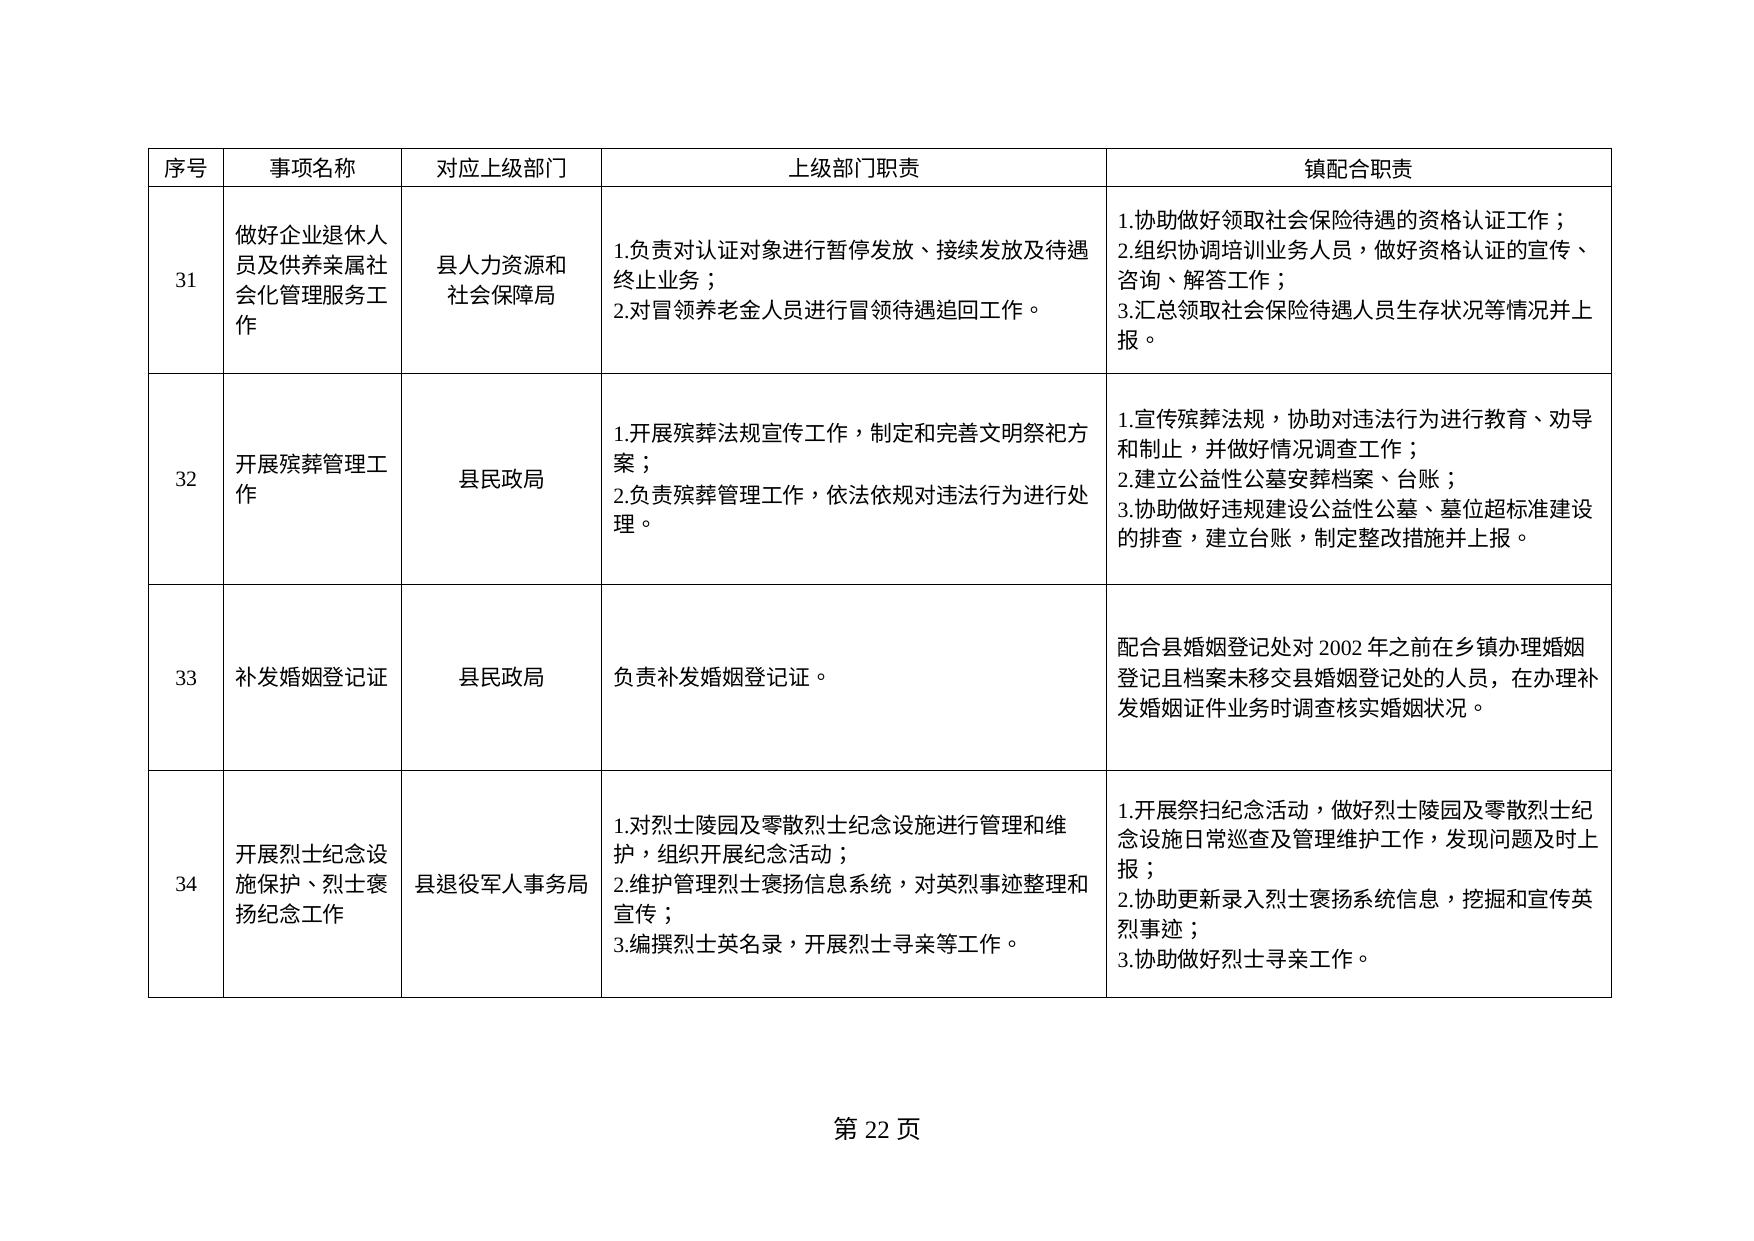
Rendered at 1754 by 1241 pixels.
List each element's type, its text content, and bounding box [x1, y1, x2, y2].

table_cell 1.开展祭扫纪念活动，做好烈士陵园及零散烈士纪念设施日常巡查及管理维护工作，发现问题及时上报； 2.协助更新录入烈士褒扬系统信息，挖掘和宣传英烈事迹； 3.协助做好烈士寻亲工作。 [1107, 771, 1611, 997]
table_header 上级部门职责 [602, 149, 1106, 186]
table_cell 1.对烈士陵园及零散烈士纪念设施进行管理和维护，组织开展纪念活动； 2.维护管理烈士褒扬信息系统，对英烈事迹整理和宣传； 3.编撰烈士英名录，开展烈士寻亲等工作。 [602, 771, 1106, 997]
table_cell 补发婚姻登记证 [224, 585, 401, 770]
table_cell 县民政局 [402, 585, 601, 770]
table_cell 1.负责对认证对象进行暂停发放、接续发放及待遇终止业务； 2.对冒领养老金人员进行冒领待遇追回工作。 [602, 187, 1106, 373]
table_header 镇配合职责 [1107, 149, 1611, 186]
table_cell 县民政局 [402, 374, 601, 583]
table_header 对应上级部门 [402, 149, 601, 186]
table_cell 负责补发婚姻登记证。 [602, 585, 1106, 770]
table_cell 33 [149, 585, 223, 770]
table_cell 县退役军人事务局 [402, 771, 601, 997]
table_cell 县人力资源和 社会保障局 [402, 187, 601, 373]
table_cell 1.协助做好领取社会保险待遇的资格认证工作； 2.组织协调培训业务人员，做好资格认证的宣传、咨询、解答工作； 3.汇总领取社会保险待遇人员生存状况等情况并上报。 [1107, 187, 1611, 373]
table_cell 1.宣传殡葬法规，协助对违法行为进行教育、劝导和制止，并做好情况调查工作； 2.建立公益性公墓安葬档案、台账； 3.协助做好违规建设公益性公墓、墓位超标准建设的排查，建立台账，制定整改措施并上报。 [1107, 374, 1611, 583]
table_cell 开展烈士纪念设施保护、烈士褒扬纪念工作 [224, 771, 401, 997]
table_cell 开展殡葬管理工作 [224, 374, 401, 583]
table_cell 1.开展殡葬法规宣传工作，制定和完善文明祭祀方案； 2.负责殡葬管理工作，依法依规对违法行为进行处理。 [602, 374, 1106, 583]
table_cell 配合县婚姻登记处对2002年之前在乡镇办理婚姻登记且档案未移交县婚姻登记处的人员，在办理补发婚姻证件业务时调查核实婚姻状况。 [1107, 585, 1611, 770]
table_cell 31 [149, 187, 223, 373]
table_cell 做好企业退休人员及供养亲属社会化管理服务工作 [224, 187, 401, 373]
table_header 事项名称 [224, 149, 401, 186]
table_cell 32 [149, 374, 223, 583]
table_header 序号 [149, 149, 223, 186]
table_cell 34 [149, 771, 223, 997]
